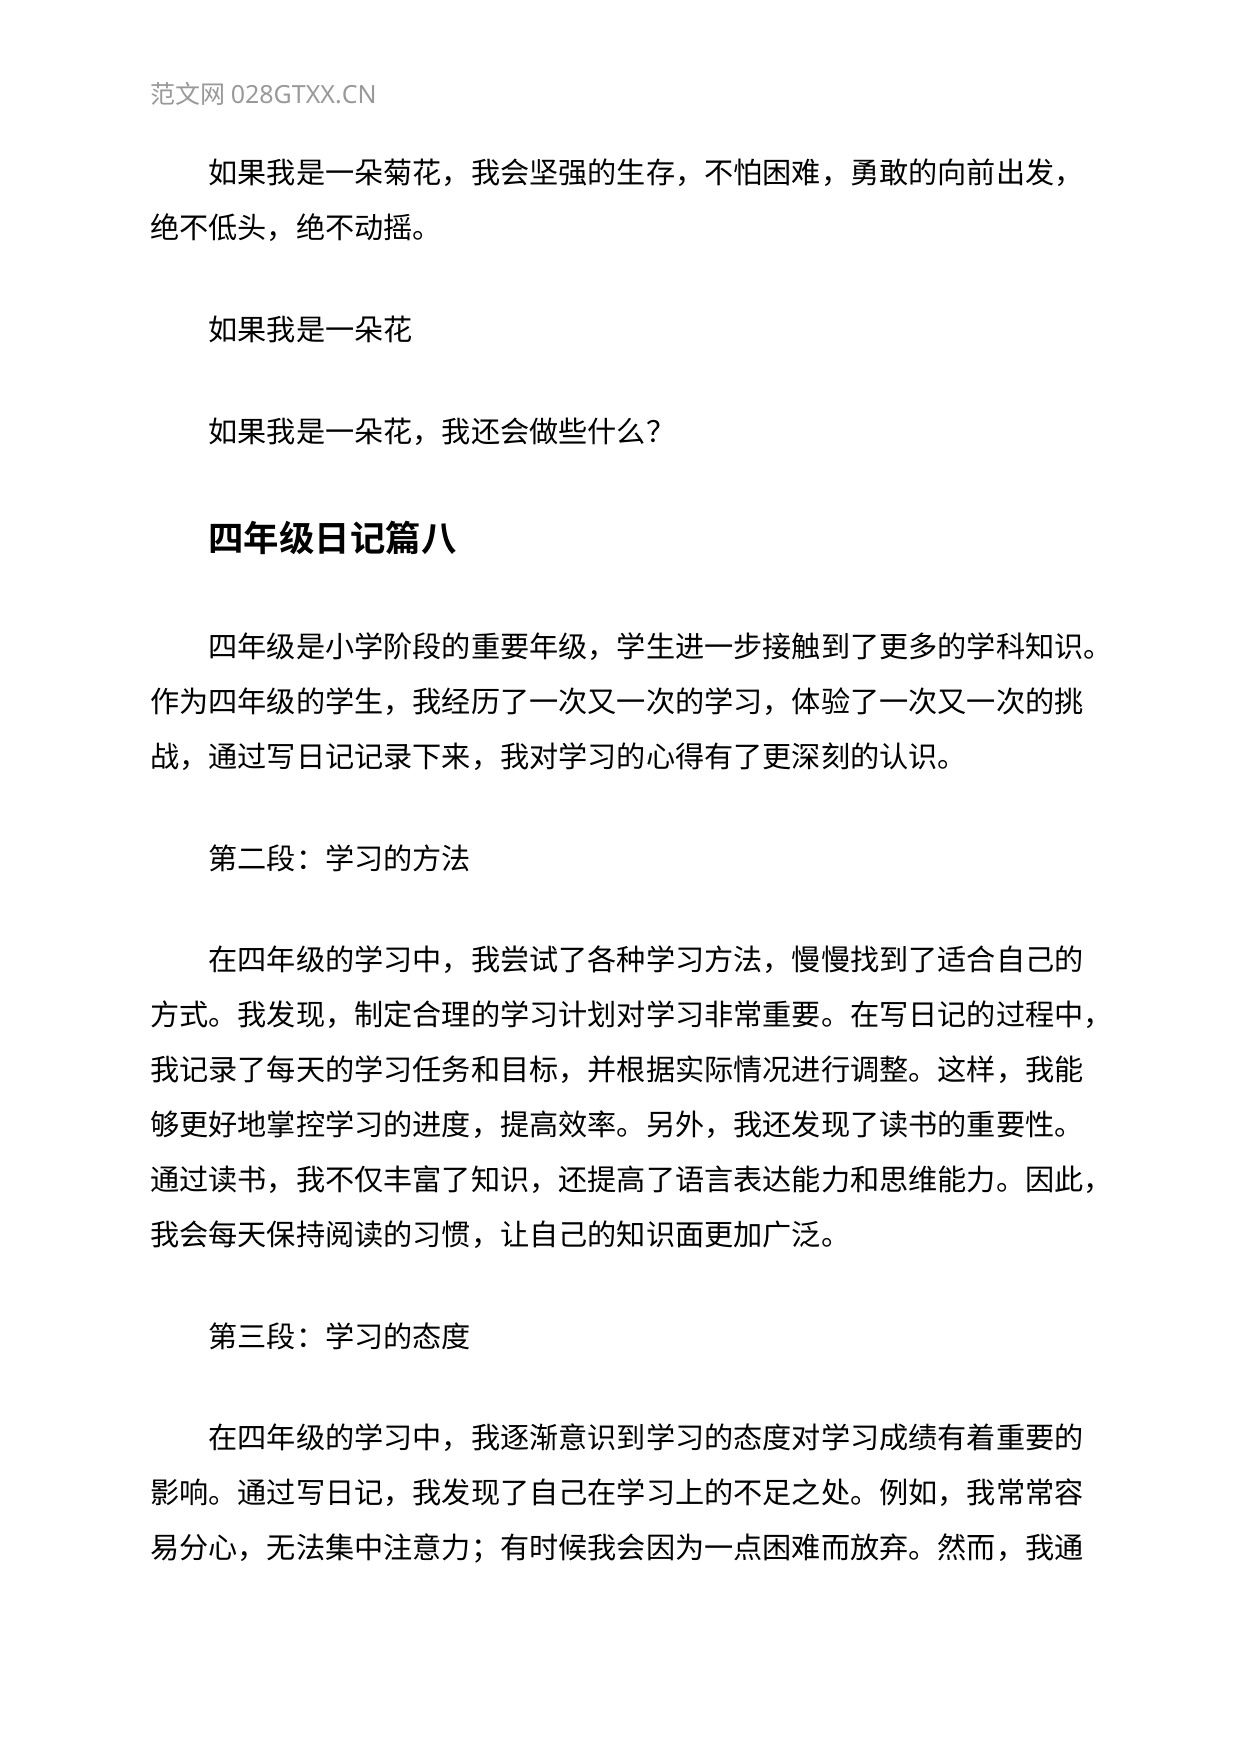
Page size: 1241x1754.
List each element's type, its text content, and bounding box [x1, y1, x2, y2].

text 四年级日记篇八 [150, 510, 1090, 561]
text 如果我是一朵花 [150, 307, 1090, 349]
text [150, 1415, 1090, 1567]
text 如果我是一朵花，我还会做些什么？ [150, 408, 1090, 451]
text 第二段：学习的方法 [150, 835, 1090, 877]
text 如果我是一朵菊花，我会坚强的生存，不怕困难，勇敢的向前出发，绝不低头，绝不动摇。 [150, 150, 1090, 247]
text 在四年级的学习中，我尝试了各种学习方法，慢慢找到了适合自己的方式。我发现，制定合理的学习计划对学习非常重要。在写日记的过程中，我记录了每天的学习任务和目标，并根据实际情况进行调整。这样，我能够更好地掌控学习的进度，提高效率。另外，我还发现了读书的重要性。通过读书，我不仅丰富了知识，还提高了语言表达能力和思维能力。因此，我会每天保持阅读的习惯，让自己的知识面更加广泛。 [150, 937, 1090, 1254]
text 第三段：学习的态度 [150, 1313, 1090, 1356]
text 四年级是小学阶段的重要年级，学生进一步接触到了更多的学科知识。作为四年级的学生，我经历了一次又一次的学习，体验了一次又一次的挑战，通过写日记记录下来，我对学习的心得有了更深刻的认识。 [150, 624, 1090, 776]
